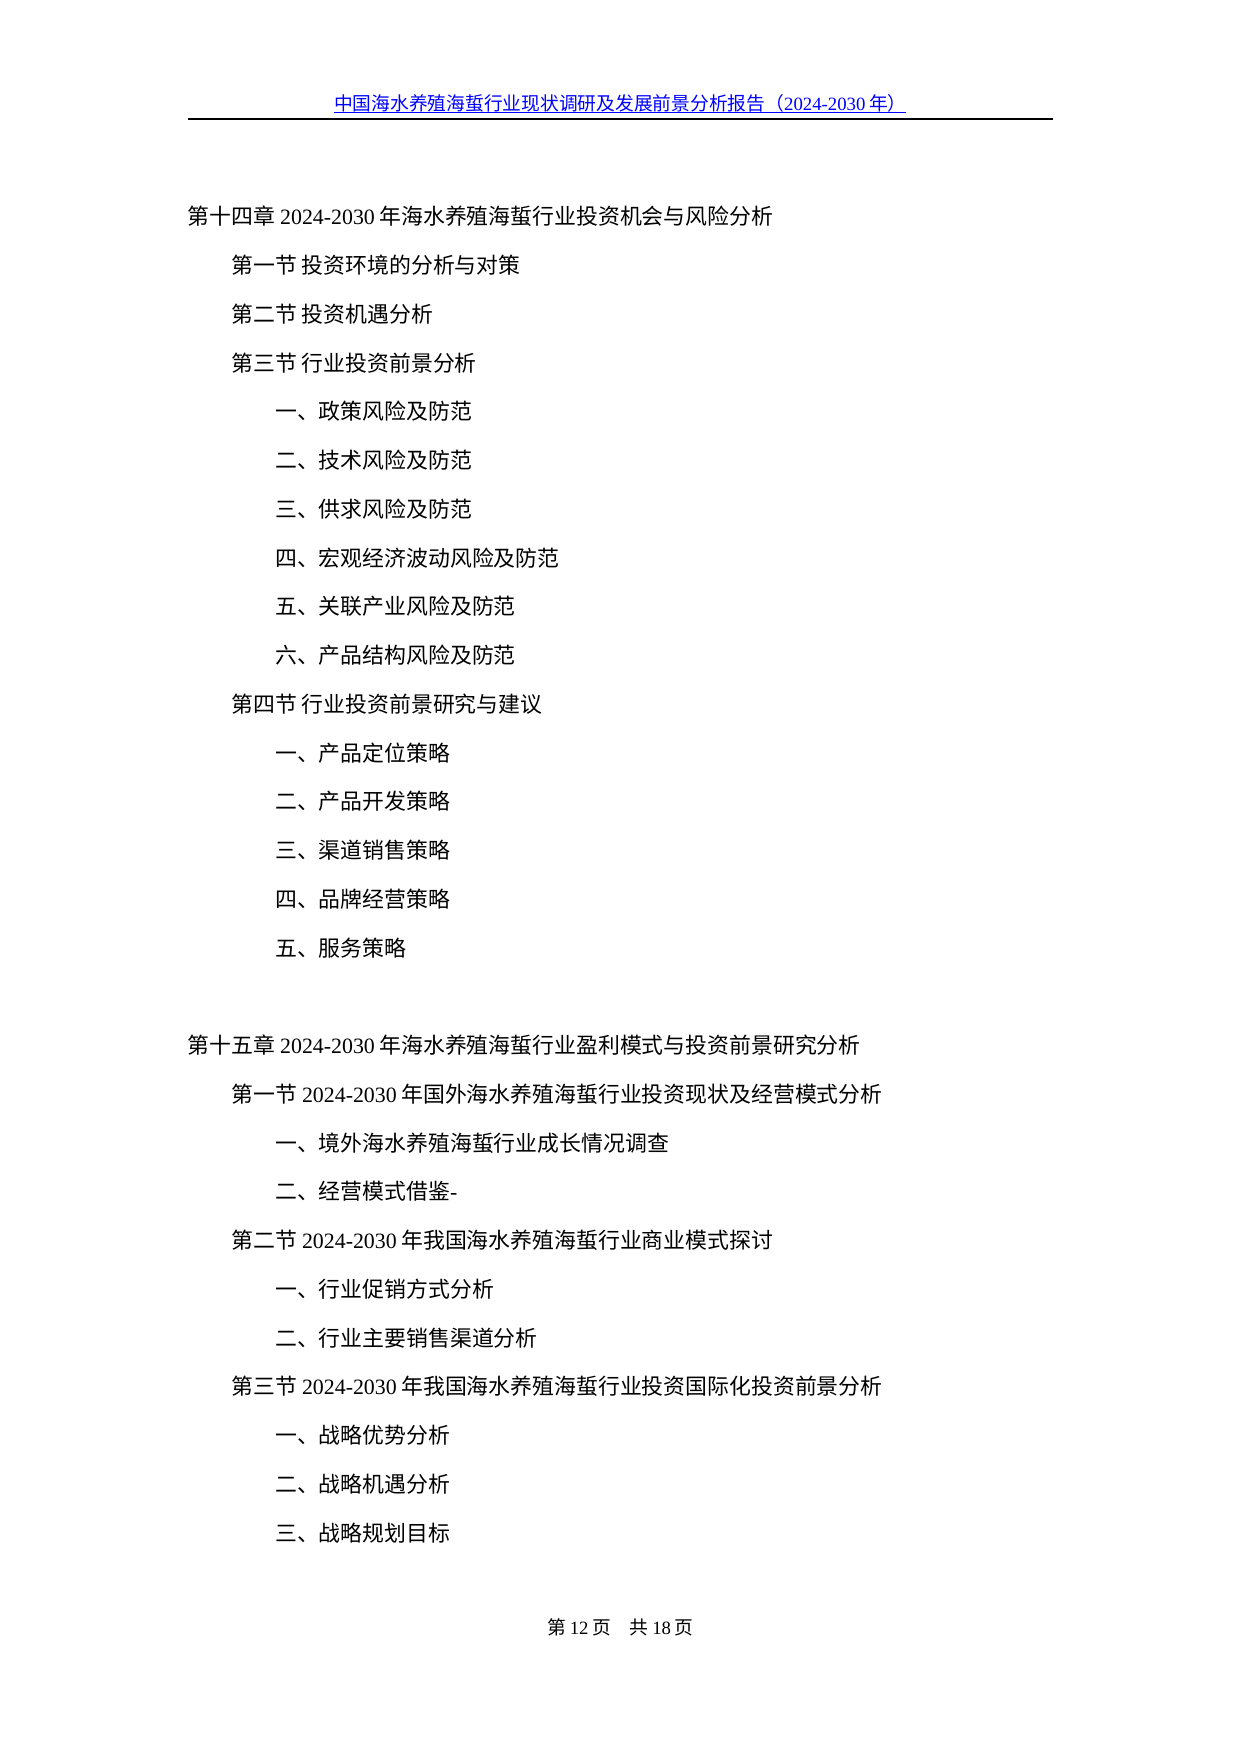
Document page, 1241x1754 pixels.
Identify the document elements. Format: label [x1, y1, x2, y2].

text [187, 150, 1053, 1548]
